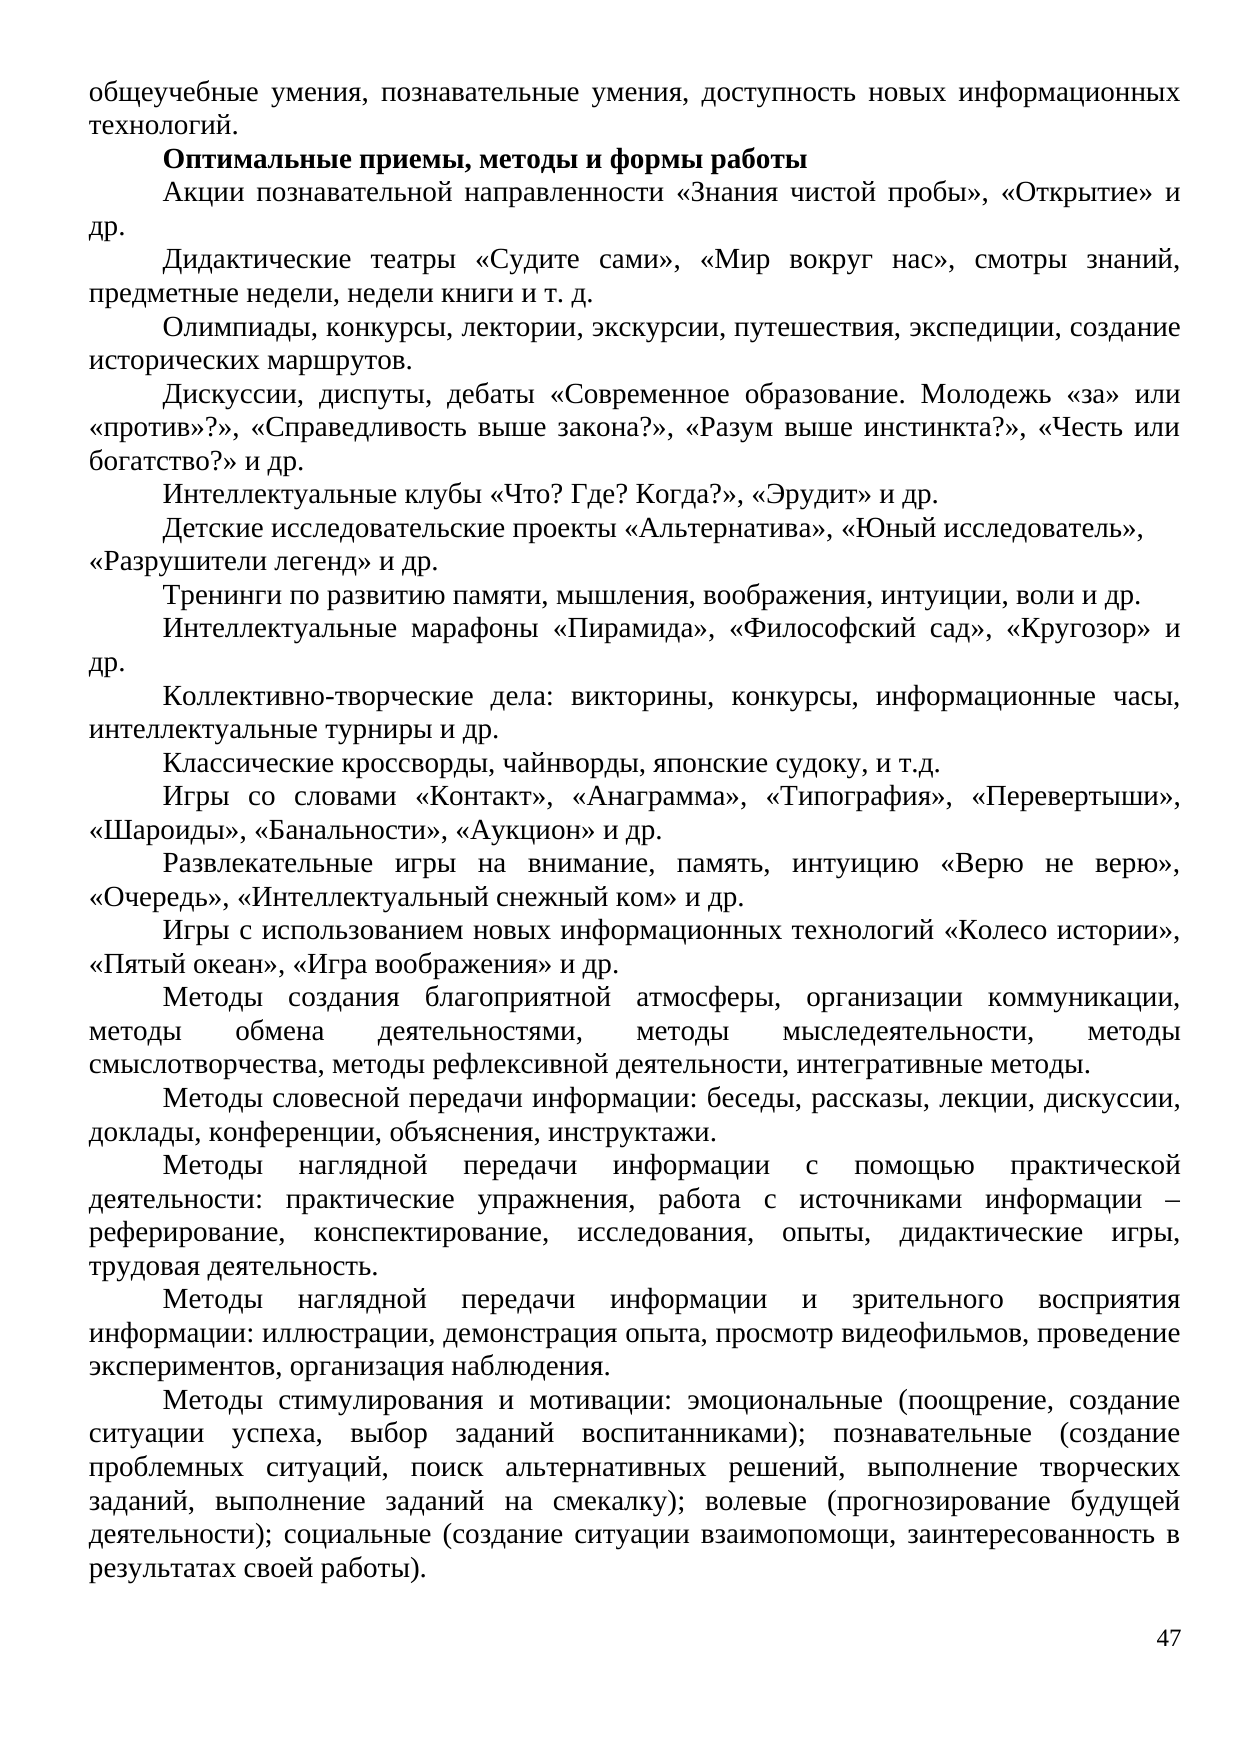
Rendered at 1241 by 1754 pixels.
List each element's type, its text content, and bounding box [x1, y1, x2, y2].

text Дидактические театры «Судите сами», «Мир вокруг нас», смотры знаний, предметные недели, недели книги и т. д. [89, 242, 1181, 309]
text Акции познавательной направленности «Знания чистой пробы», «Открытие» и др. [89, 174, 1181, 242]
text Коллективно-творческие дела: викторины, конкурсы, информационные часы, интеллектуальные турниры и др. [89, 678, 1181, 745]
text Развлекательные игры на внимание, память, интуицию «Верю не верю», «Очередь», «Интеллектуальный снежный ком» и др. [89, 845, 1181, 912]
text Методы наглядной передачи информации с помощью практической деятельности: практические упражнения, работа с источниками информации – реферирование, конспектирование, исследования, опыты, дидактические игры, трудовая деятельность. [89, 1147, 1181, 1281]
text Детские исследовательские проекты «Альтернатива», «Юный исследователь», «Разрушители легенд» и др. [89, 510, 1181, 577]
text Методы создания благоприятной атмосферы, организации коммуникации, методы обмена деятельностями, методы мыследеятельности, методы смыслотворчества, методы рефлексивной деятельности, интегративные методы. [89, 979, 1181, 1080]
text Игры с использованием новых информационных технологий «Колесо истории», «Пятый океан», «Игра воображения» и др. [89, 912, 1181, 979]
text Оптимальные приемы, методы и формы работы [89, 141, 1181, 174]
text Методы наглядной передачи информации и зрительного восприятия информации: иллюстрации, демонстрация опыта, просмотр видеофильмов, проведение экспериментов, организация наблюдения. [89, 1281, 1181, 1382]
text Тренинги по развитию памяти, мышления, воображения, интуиции, воли и др. [89, 577, 1181, 611]
text Дискуссии, диспуты, дебаты «Современное образование. Молодежь «за» или «против»?», «Справедливость выше закона?», «Разум выше инстинкта?», «Честь или богатство?» и др. [89, 376, 1181, 476]
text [89, 74, 1181, 141]
text Методы стимулирования и мотивации: эмоциональные (поощрение, создание ситуации успеха, выбор заданий воспитанниками); познавательные (создание проблемных ситуаций, поиск альтернативных решений, выполнение творческих заданий, выполнение заданий на смекалку); волевые (прогнозирование будущей деятельности); социальные (создание ситуации взаимопомощи, заинтересованность в результатах своей работы). [89, 1382, 1181, 1583]
text Интеллектуальные марафоны «Пирамида», «Философский сад», «Кругозор» и др. [89, 611, 1181, 678]
text Классические кроссворды, чайнворды, японские судоку, и т.д. [89, 745, 1181, 778]
text Олимпиады, конкурсы, лектории, экскурсии, путешествия, экспедиции, создание исторических маршрутов. [89, 309, 1181, 376]
text Методы словесной передачи информации: беседы, рассказы, лекции, дискуссии, доклады, конференции, объяснения, инструктажи. [89, 1080, 1181, 1147]
text Игры со словами «Контакт», «Анаграмма», «Типография», «Перевертыши», «Шароиды», «Банальности», «Аукцион» и др. [89, 778, 1181, 845]
text Интеллектуальные клубы «Что? Где? Когда?», «Эрудит» и др. [89, 476, 1181, 510]
